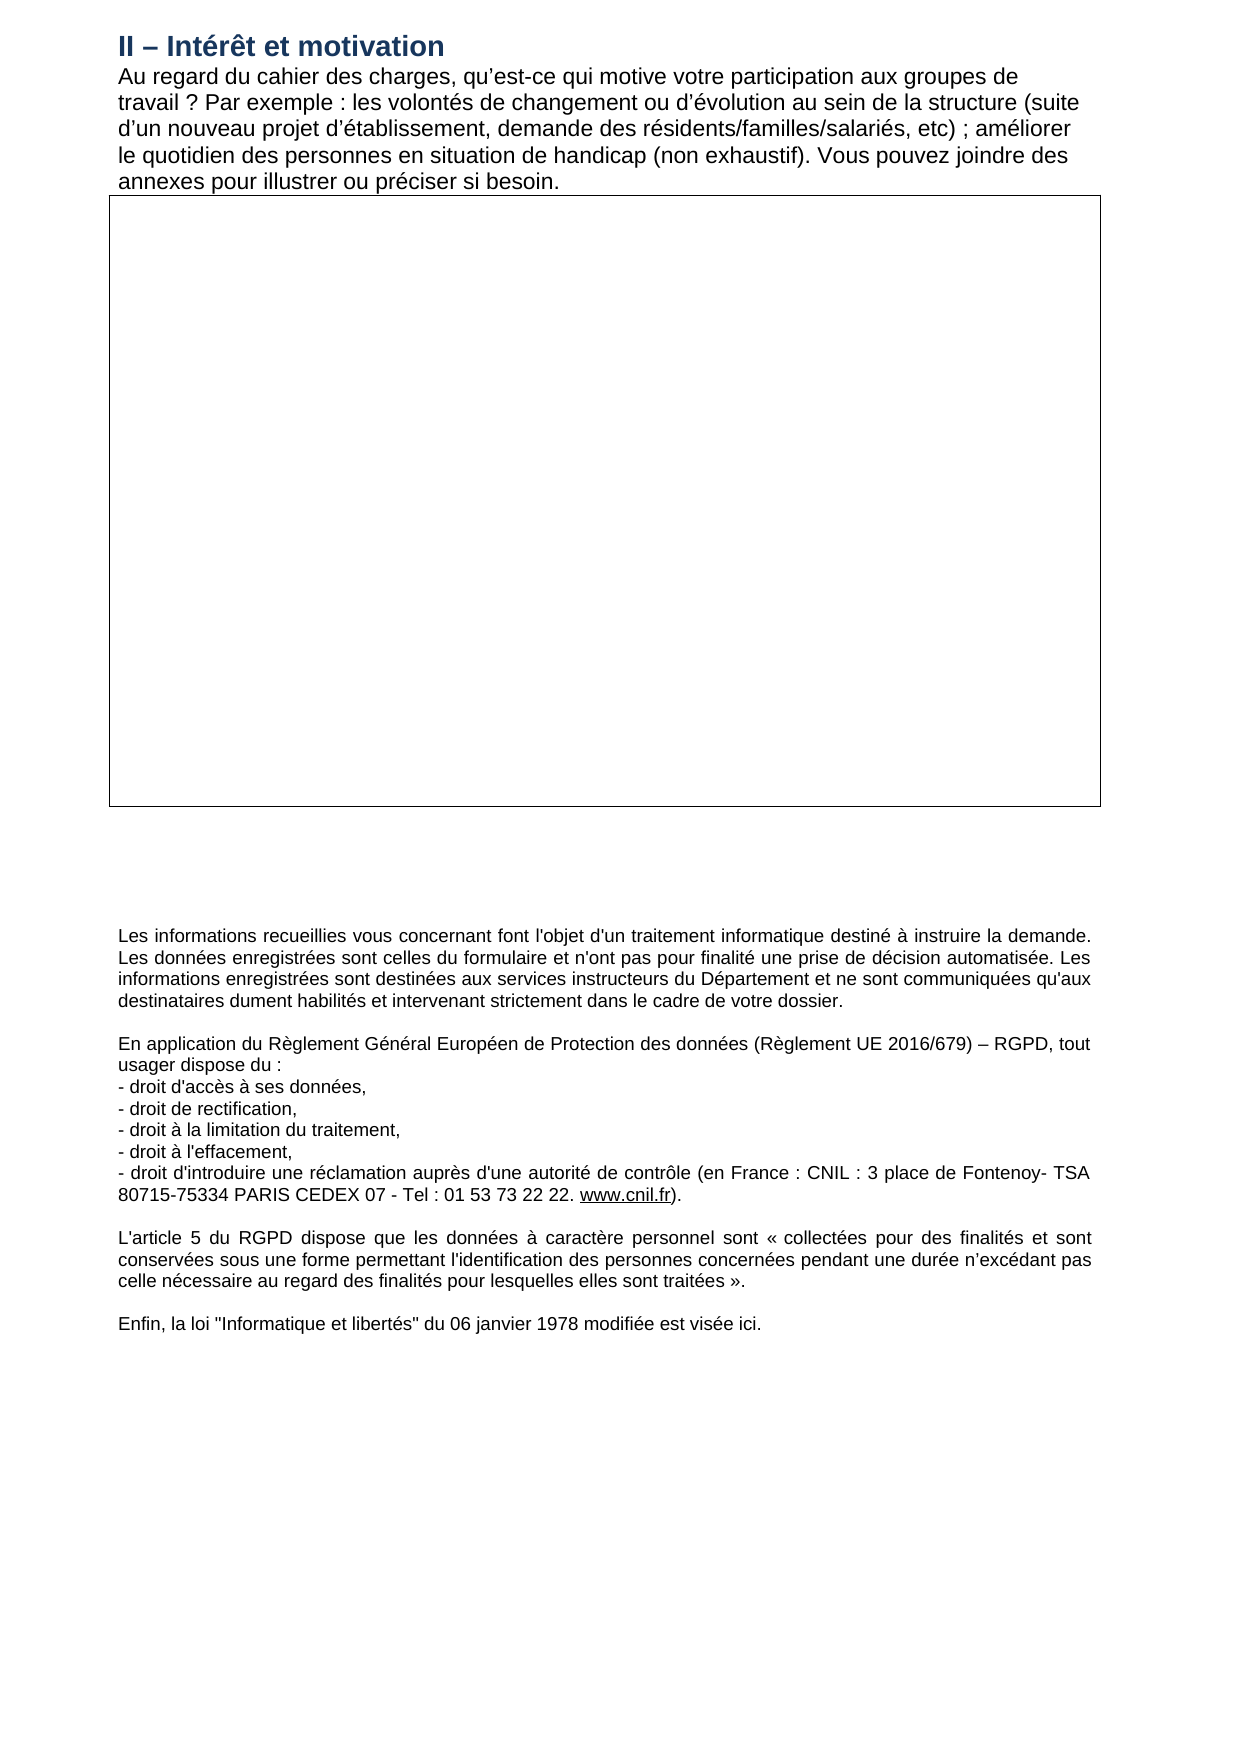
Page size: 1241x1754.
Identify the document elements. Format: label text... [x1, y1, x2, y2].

text - droit de rectification, [118, 1097, 1092, 1119]
text L'article 5 du RGPD dispose que les données à caractère personnel sont « collectées pour des finalités et sont conservées sous une forme permettant l'identification des personnes concernées pendant une durée n’excédant pas celle nécessaire au regard des finalités pour lesquelles elles sont traitées ». [118, 1227, 1092, 1291]
text Au regard du cahier des charges, qu’est-ce qui motive votre participation aux groupes de travail ? Par exemple : les volontés de changement ou d’évolution au sein de la structure (suite d’un nouveau projet d’établissement, demande des résidents/familles/salariés, etc) ; améliorer le quotidien des personnes en situation de handicap (non exhaustif). Vous pouvez joindre des annexes pour illustrer ou préciser si besoin. [118, 63, 1092, 194]
text II – Intérêt et motivation [118, 29, 1092, 63]
text - droit à l'effacement, [118, 1141, 1092, 1162]
text - droit d'accès à ses données, [118, 1076, 1092, 1097]
text Enfin, la loi "Informatique et libertés" du 06 janvier 1978 modifiée est visée ici. [118, 1313, 1092, 1334]
text - droit d'introduire une réclamation auprès d'une autorité de contrôle (en France : CNIL : 3 place de Fontenoy- TSA 80715-75334 PARIS CEDEX 07 - Tel : 01 53 73 22 22. www.cnil.fr). [118, 1162, 1092, 1205]
text Les informations recueillies vous concernant font l'objet d'un traitement informatique destiné à instruire la demande. Les données enregistrées sont celles du formulaire et n'ont pas pour finalité une prise de décision automatisée. Les informations enregistrées sont destinées aux services instructeurs du Département et ne sont communiquées qu'aux destinataires dument habilités et intervenant strictement dans le cadre de votre dossier. [118, 925, 1092, 1011]
text En application du Règlement Général Européen de Protection des données (Règlement UE 2016/679) – RGPD, tout usager dispose du : [118, 1033, 1092, 1076]
text - droit à la limitation du traitement, [118, 1119, 1092, 1141]
